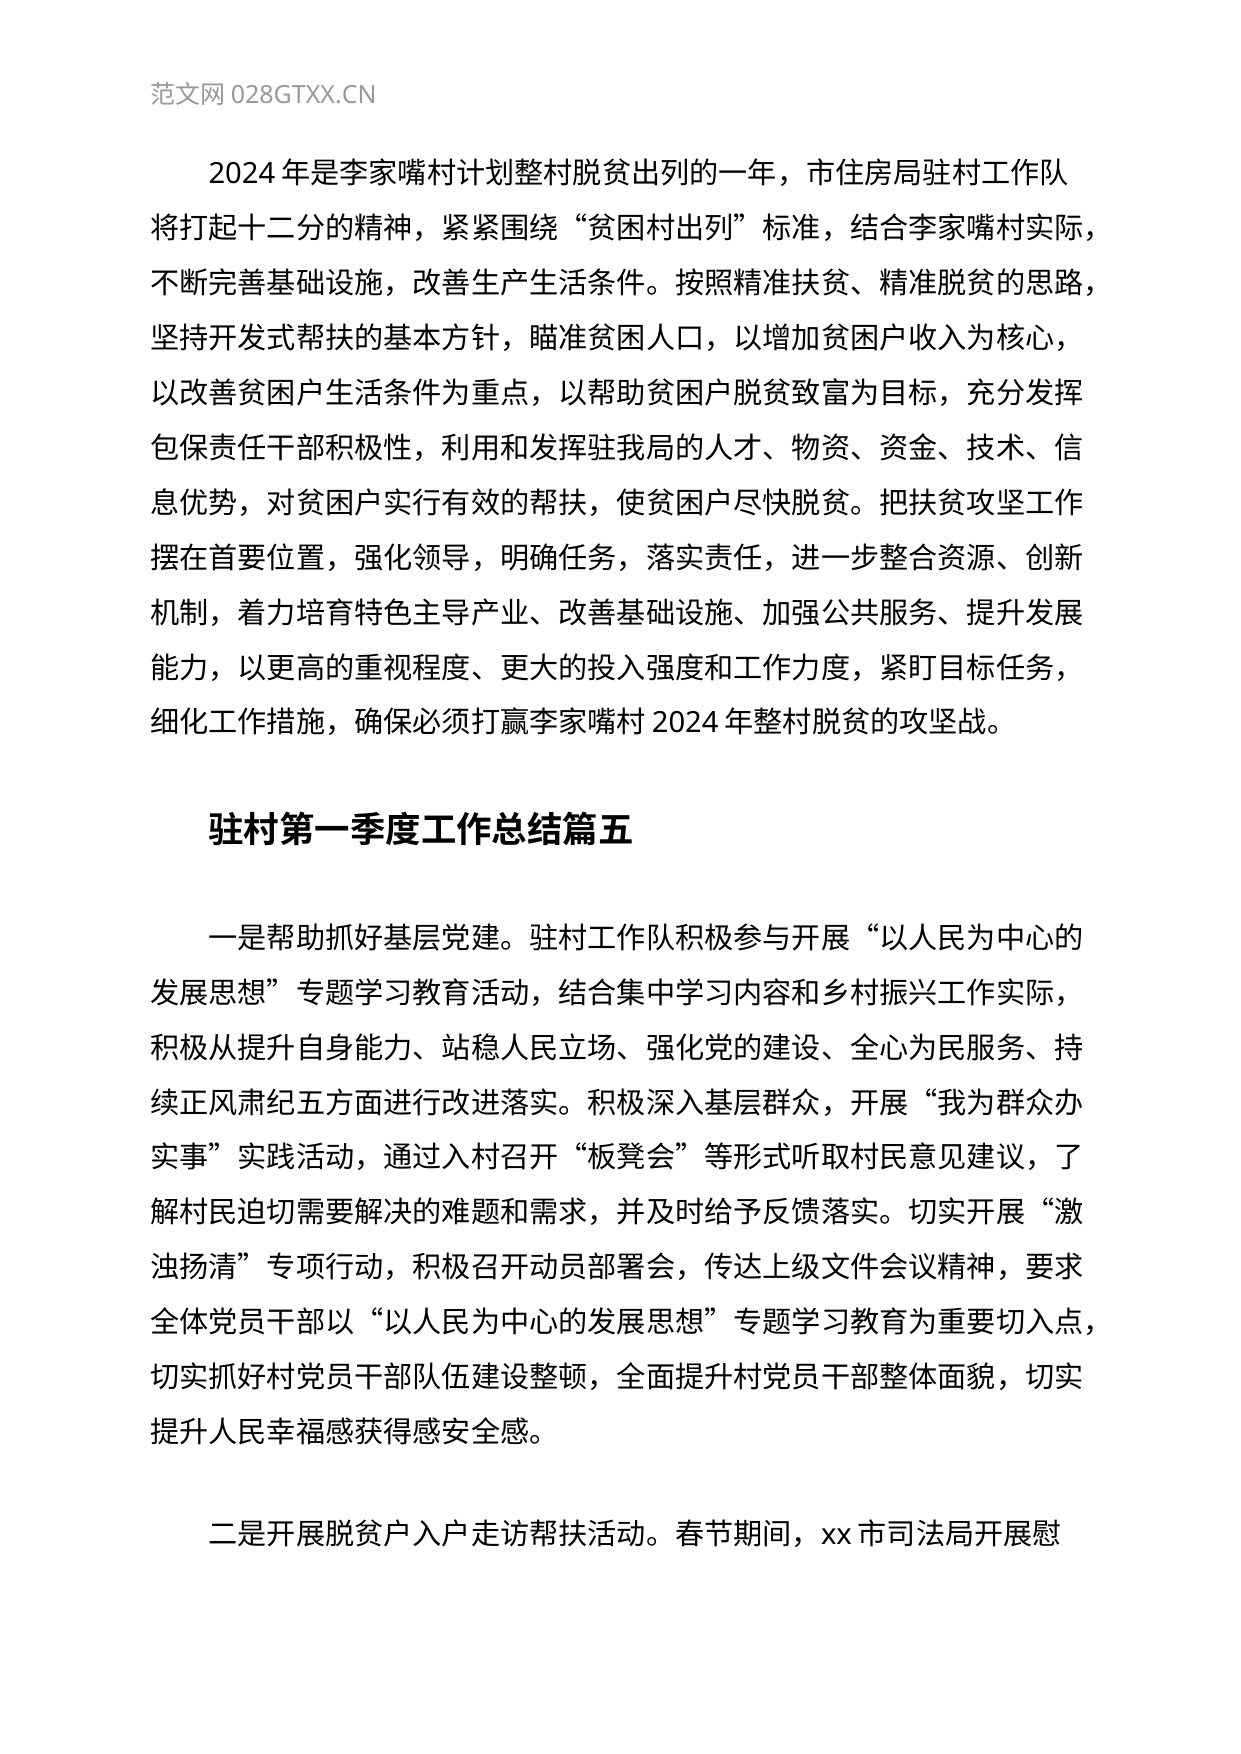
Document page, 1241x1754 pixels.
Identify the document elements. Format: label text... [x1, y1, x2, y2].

text 2024年是李家嘴村计划整村脱贫出列的一年，市住房局驻村工作队将打起十二分的精神，紧紧围绕“贫困村出列”标准，结合李家嘴村实际，不断完善基础设施，改善生产生活条件。按照精准扶贫、精准脱贫的思路，坚持开发式帮扶的基本方针，瞄准贫困人口，以增加贫困户收入为核心，以改善贫困户生活条件为重点，以帮助贫困户脱贫致富为目标，充分发挥包保责任干部积极性，利用和发挥驻我局的人才、物资、资金、技术、信息优势，对贫困户实行有效的帮扶，使贫困户尽快脱贫。把扶贫攻坚工作摆在首要位置，强化领导，明确任务，落实责任，进一步整合资源、创新机制，着力培育特色主导产业、改善基础设施、加强公共服务、提升发展能力，以更高的重视程度、更大的投入强度和工作力度，紧盯目标任务，细化工作措施，确保必须打赢李家嘴村2024年整村脱贫的攻坚战。 [150, 150, 1090, 741]
text 一是帮助抓好基层党建。驻村工作队积极参与开展“以人民为中心的发展思想”专题学习教育活动，结合集中学习内容和乡村振兴工作实际，积极从提升自身能力、站稳人民立场、强化党的建设、全心为民服务、持续正风肃纪五方面进行改进落实。积极深入基层群众，开展“我为群众办实事”实践活动，通过入村召开“板凳会”等形式听取村民意见建议，了解村民迫切需要解决的难题和需求，并及时给予反馈落实。切实开展“激浊扬清”专项行动，积极召开动员部署会，传达上级文件会议精神，要求全体党员干部以“以人民为中心的发展思想”专题学习教育为重要切入点，切实抓好村党员干部队伍建设整顿，全面提升村党员干部整体面貌，切实提升人民幸福感获得感安全感。 [150, 914, 1090, 1451]
text 驻村第一季度工作总结篇五 [150, 801, 1090, 852]
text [150, 1510, 1090, 1553]
